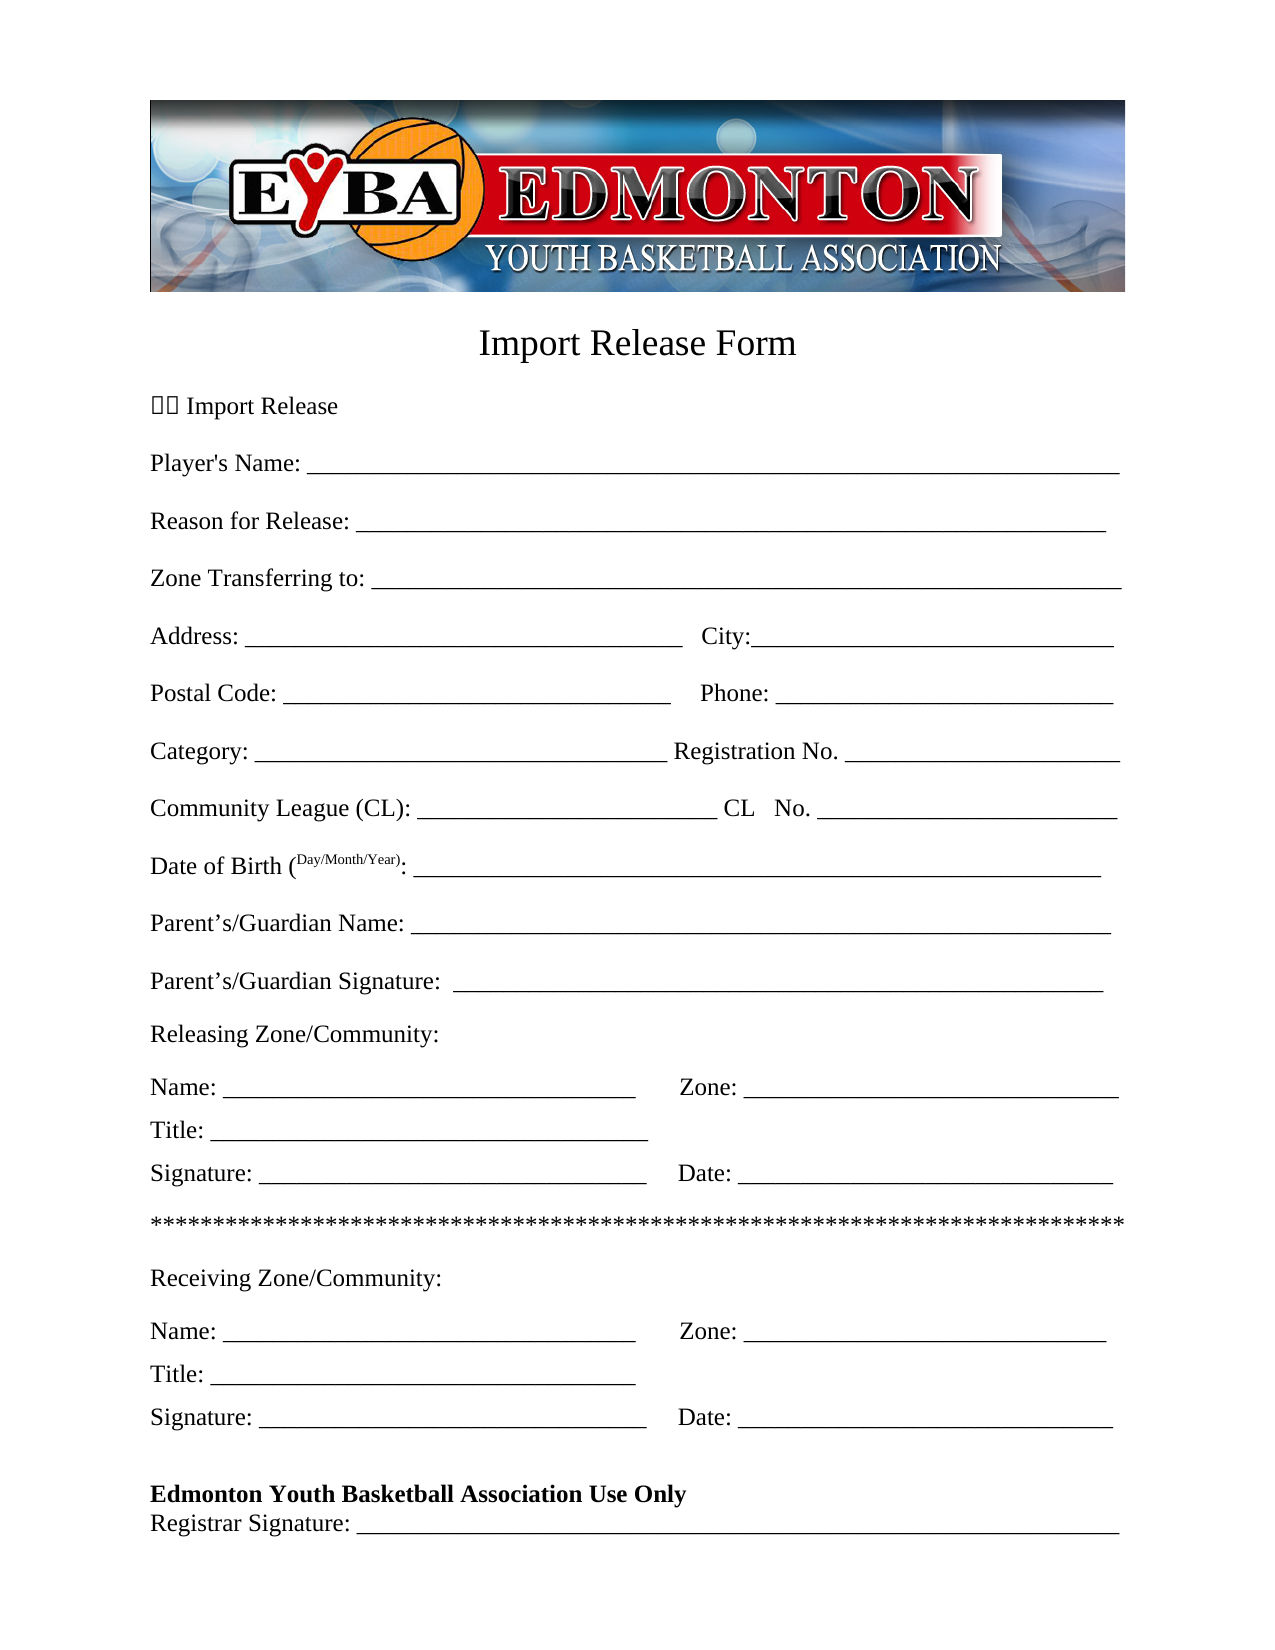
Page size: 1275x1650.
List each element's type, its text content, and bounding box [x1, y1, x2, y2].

text Signature: _______________________________ Date: ______________________________ [150, 1402, 1125, 1431]
text ****************************************************************************** [150, 1211, 1125, 1239]
text Player's Name: _________________________________________________________________ [150, 448, 1125, 477]
text Name: _________________________________ Zone: ______________________________ [150, 1072, 1125, 1100]
picture [150, 100, 1125, 292]
text Edmonton Youth Basketball Association Use Only [150, 1479, 1125, 1508]
text Zone Transferring to: ____________________________________________________________ [150, 563, 1125, 592]
text Parent’s/Guardian Name: ________________________________________________________ [150, 908, 1125, 937]
text Receiving Zone/Community: [150, 1263, 1125, 1292]
text Address: ___________________________________ City:_____________________________ [150, 621, 1125, 650]
text Date of Birth (Day/Month/Year): _______________________________________________________ [150, 851, 1125, 880]
text Postal Code: _______________________________ Phone: ___________________________ [150, 678, 1125, 707]
text Parent’s/Guardian Signature: ____________________________________________________ [150, 966, 1125, 995]
text Title: ___________________________________ [150, 1115, 1125, 1143]
text Import Release Form [150, 321, 1125, 364]
text Category: _________________________________ Registration No. ______________________ [150, 736, 1125, 765]
text Community League (CL): ________________________ CL No. ________________________ [150, 793, 1125, 822]
text Releasing Zone/Community: [150, 1019, 1125, 1047]
text Signature: _______________________________ Date: ______________________________ [150, 1158, 1125, 1187]
text Reason for Release: ____________________________________________________________ [150, 506, 1125, 535]
text Name: _________________________________ Zone: _____________________________ [150, 1316, 1125, 1345]
text Registrar Signature: _____________________________________________________________ [150, 1508, 1125, 1537]
text  Import Release [150, 388, 1125, 422]
text Title: __________________________________ [150, 1359, 1125, 1388]
